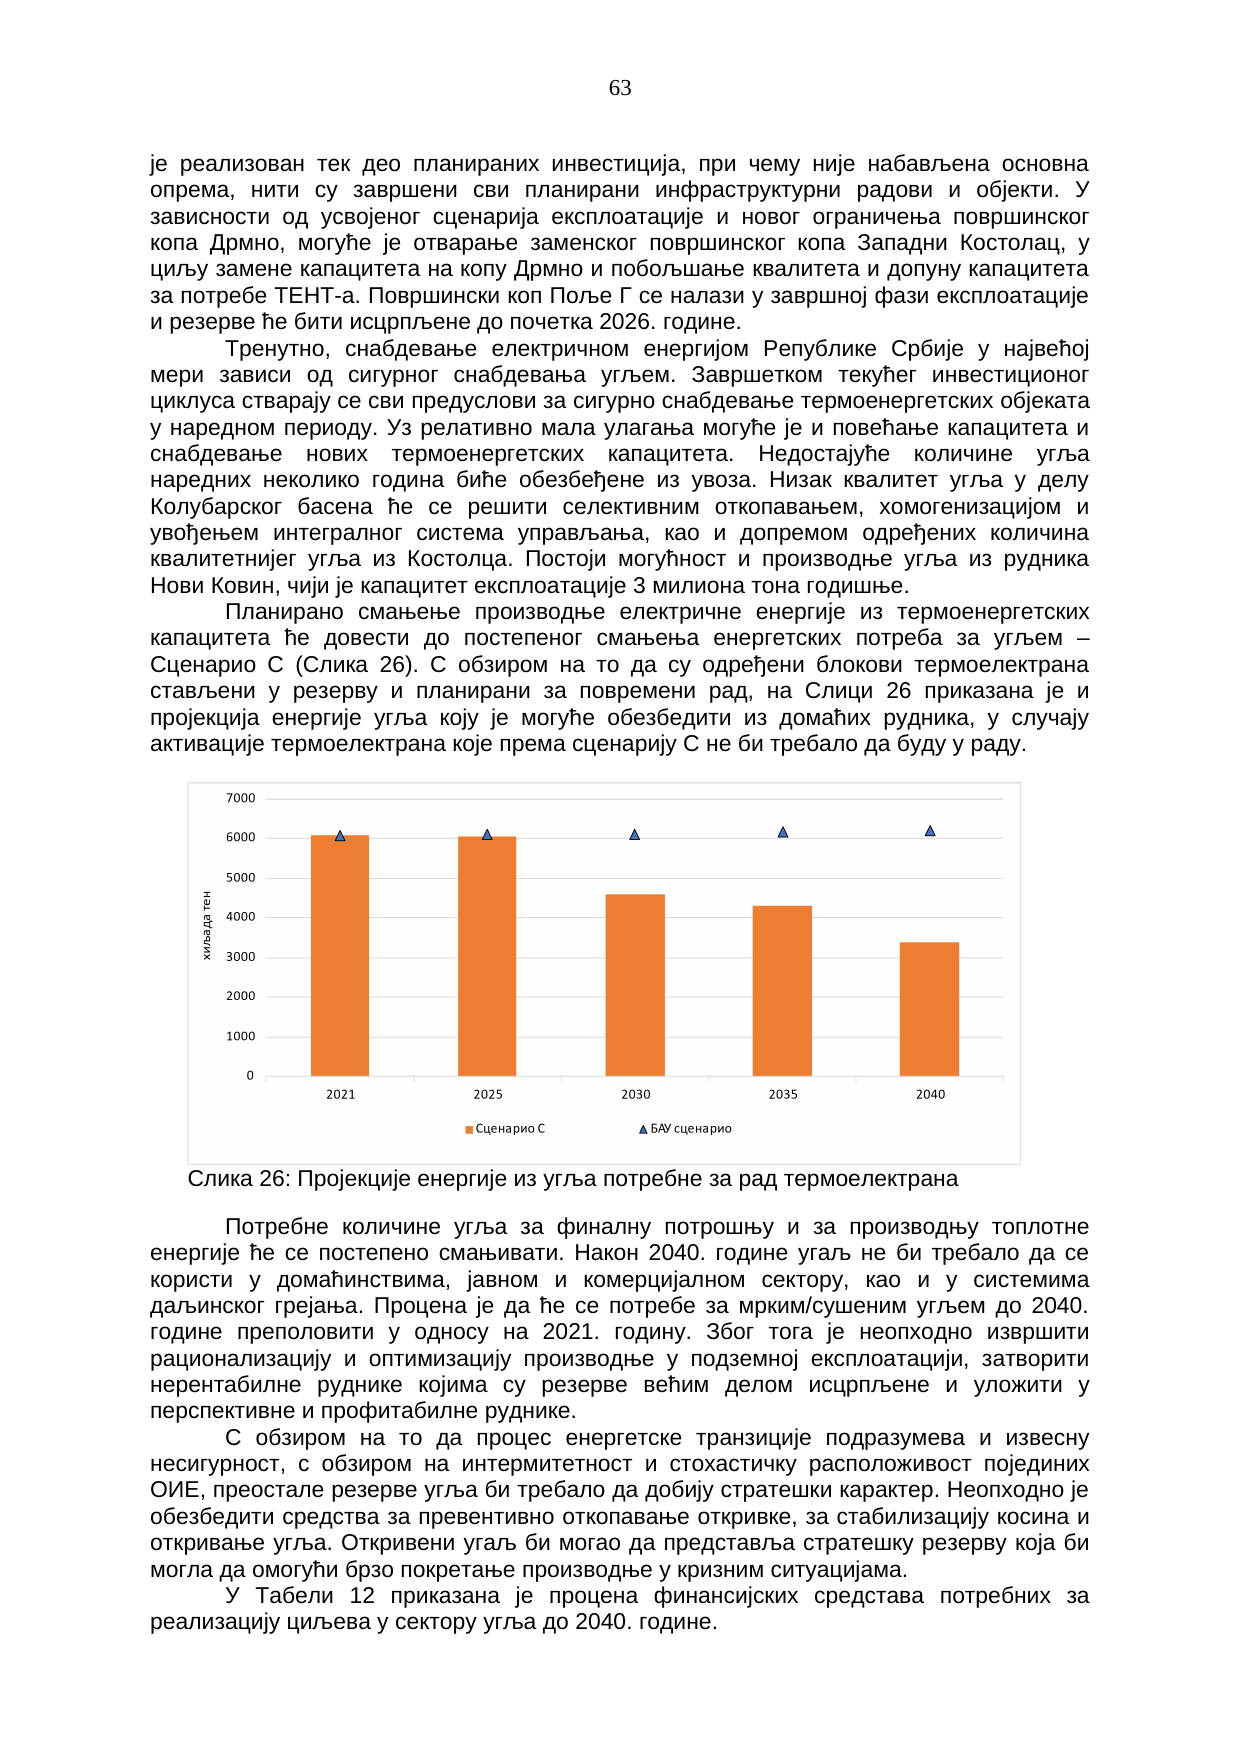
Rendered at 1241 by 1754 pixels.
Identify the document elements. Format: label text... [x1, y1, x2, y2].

text Тренутно, снабдевање електричном енергијом Републике Србије у највећој мери зависи од сигурног снабдевања угљем. Завршетком текућег инвестиционог циклуса стварају се сви предуслови за сигурно снабдевање термоенергетских објеката у наредном периоду. Уз релативно мала улагања могуће је и повећање капацитета и снабдевање нових термоенергетских капацитета. Недостајуће количине угља наредних неколико година биће обезбеђене из увоза. Низак квалитет угља у делу Колубарског басена ће се решити селективним откопавањем, хомогенизацијом и увођењем интегралног система управљања, као и допремом одређених количина квалитетнијег угља из Костолца. Постоји могућност и производње угља из рудника Нови Ковин, чији је капацитет експлоатације 3 милиона тона годишње. [150, 334, 1090, 598]
picture [187, 782, 1021, 1165]
text С обзиром на то да процес енергетске транзиције подразумева и извесну несигурност, с обзиром на интермитетност и стохастичку расположивост појединих ОИЕ, преостале резерве угља би требало да добију стратешки карактер. Неопходно је обезбедити средства за превентивно откопавање откривке, за стабилизацију косина и откривање угља. Откривени угаљ би могао да представља стратешку резерву која би могла да омогући брзо покретање производње у кризним ситуацијама. [150, 1424, 1090, 1582]
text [150, 150, 1090, 334]
text Слика 26: Пројекције енергије из угља потребне за рад термоелектрана [187, 1165, 1090, 1213]
text Планирано смањење производње електричне енергије из термоенергетских капацитета ће довести до постепеног смањења енергетских потреба за угљем – Сценарио С (Слика 26). С обзиром на то да су одређени блокови термоелектрана стављени у резерву и планирани за повремени рад, на Слици 26 приказана је и пројекција енергије угља коју је могуће обезбедити из домаћих рудника, у случају активације термоелектрана које према сценарију С не би требало да буду у раду. [150, 598, 1090, 756]
text Потребне количине угља за финалну потрошњу и за производњу топлотне енергије ће се постепено смањивати. Након 2040. године угаљ не би требало да се користи у домаћинствима, јавном и комерцијалном сектору, као и у системима даљинског грејања. Процена је да ће се потребе за мрким/сушеним угљем до 2040. године преполовити у односу на 2021. годину. Због тога је неопходно извршити рационализацију и оптимизацију производње у подземној експлоатацији, затворити нерентабилне руднике којима су резерве већим делом исцрпљене и уложити у перспективне и профитабилне руднике. [150, 1213, 1090, 1424]
text У Табели 12 приказана је процена финансијских средстава потребних за реализацију циљева у сектору угља до 2040. године. [150, 1582, 1090, 1634]
